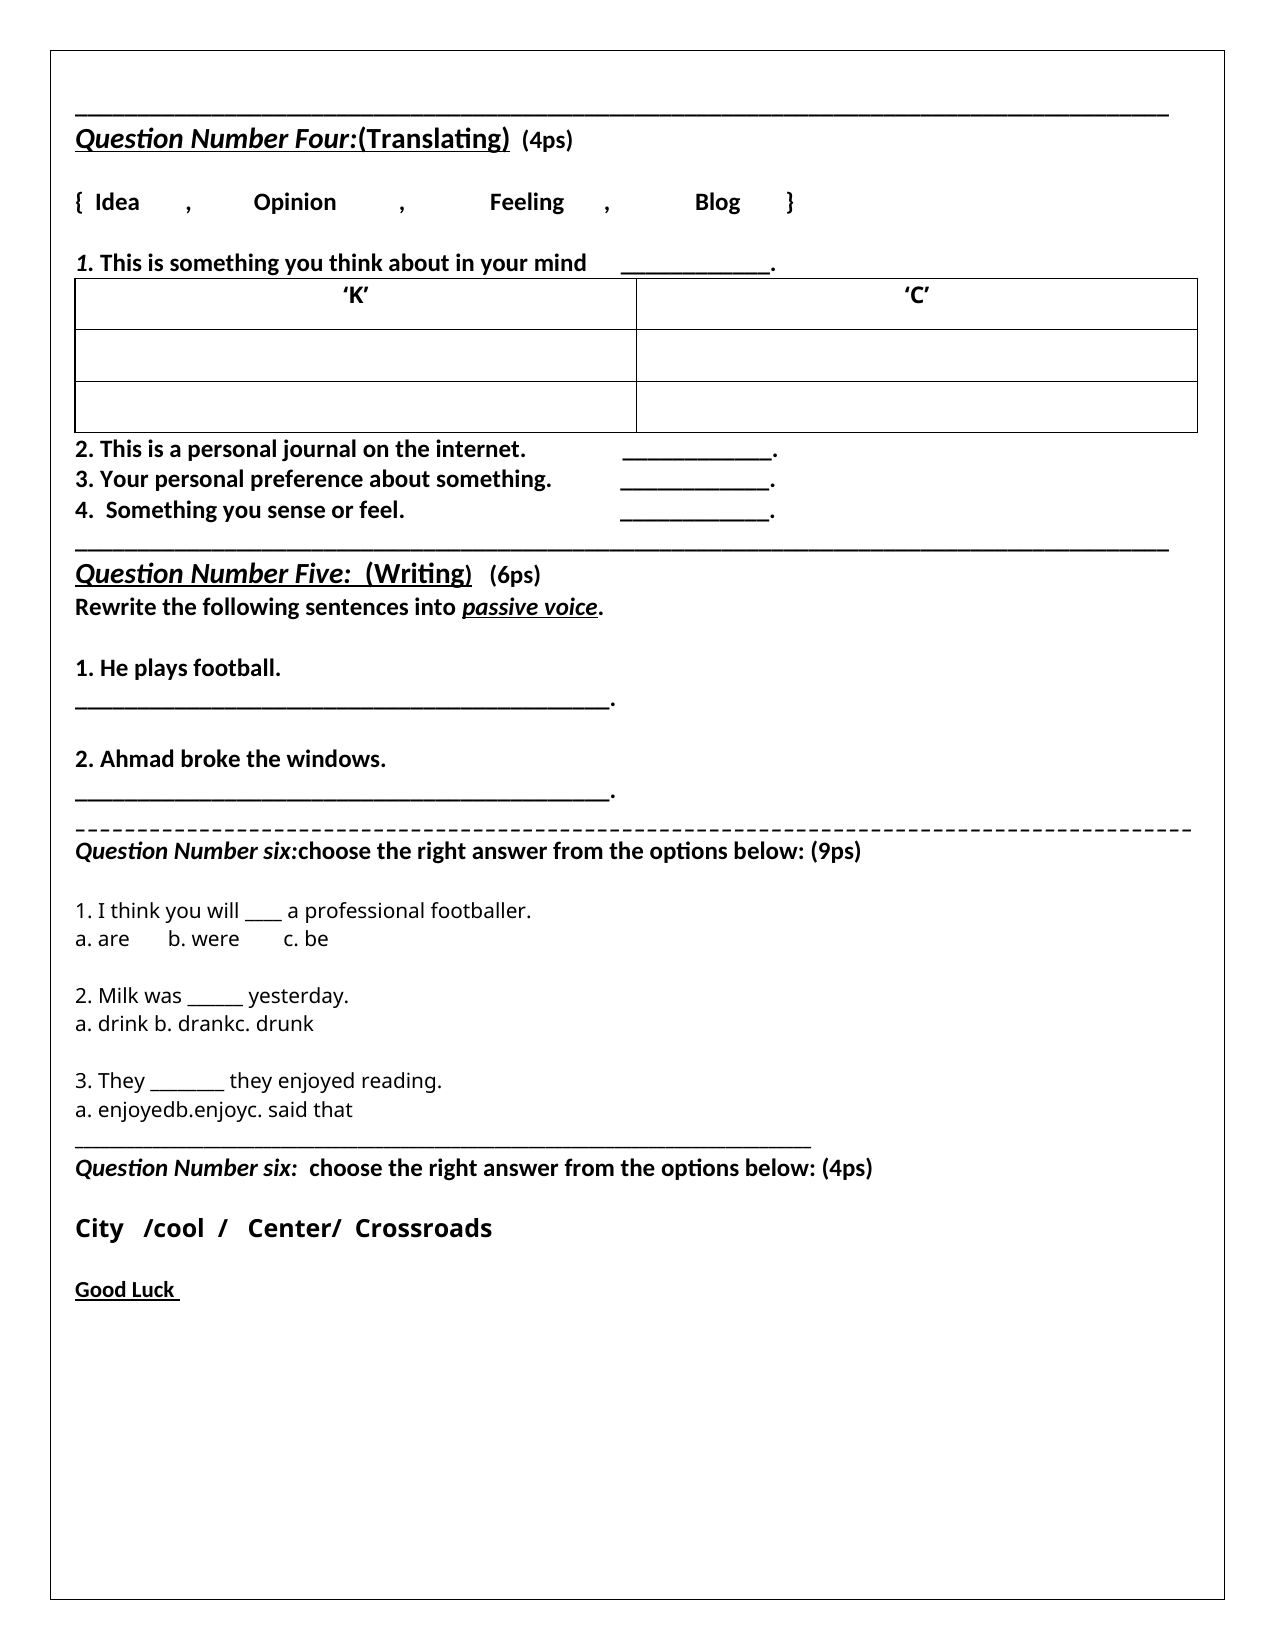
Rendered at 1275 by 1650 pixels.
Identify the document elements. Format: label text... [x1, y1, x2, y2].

table_cell [76, 330, 636, 381]
table_header ‘K’ [76, 279, 636, 329]
table_header ‘C’ [637, 279, 1197, 329]
table_cell [637, 330, 1197, 381]
text ________________________________________________________________________________________ [75, 59, 1200, 120]
table_cell [637, 382, 1197, 432]
text Question Number Four:(Translating) (4ps) { Idea , Opinion , Feeling , Blog } 1. This is something you think about in your mind ____________. [75, 120, 1200, 278]
text 2. This is a personal journal on the internet. ____________. 3. Your personal preference about something. ____________. 4. Something you sense or feel. ____________. ________________________________________________________________________________________ Question Number Five: (Writing) (6ps) Rewrite the following sentences into passive voice. 1. He plays football. ___________________________________________. 2. Ahmad broke the windows. ___________________________________________. __________________________________________________________________________________________ Question Number six:choose the right answer from the options below: (9ps) 1. I think you will ____ a professional footballer. a. are b. were c. be 2. Milk was ______ yesterday. a. drink b. drankc. drunk 3. They ________ they enjoyed reading. a. enjoyedb.enjoyc. said that ______________________________________________________________________________________ Question Number six: choose the right answer from the options below: (4ps) City /cool / Center/ Crossroads [75, 433, 1200, 1275]
text Good Luck [75, 1275, 1200, 1303]
table_cell [76, 382, 636, 432]
